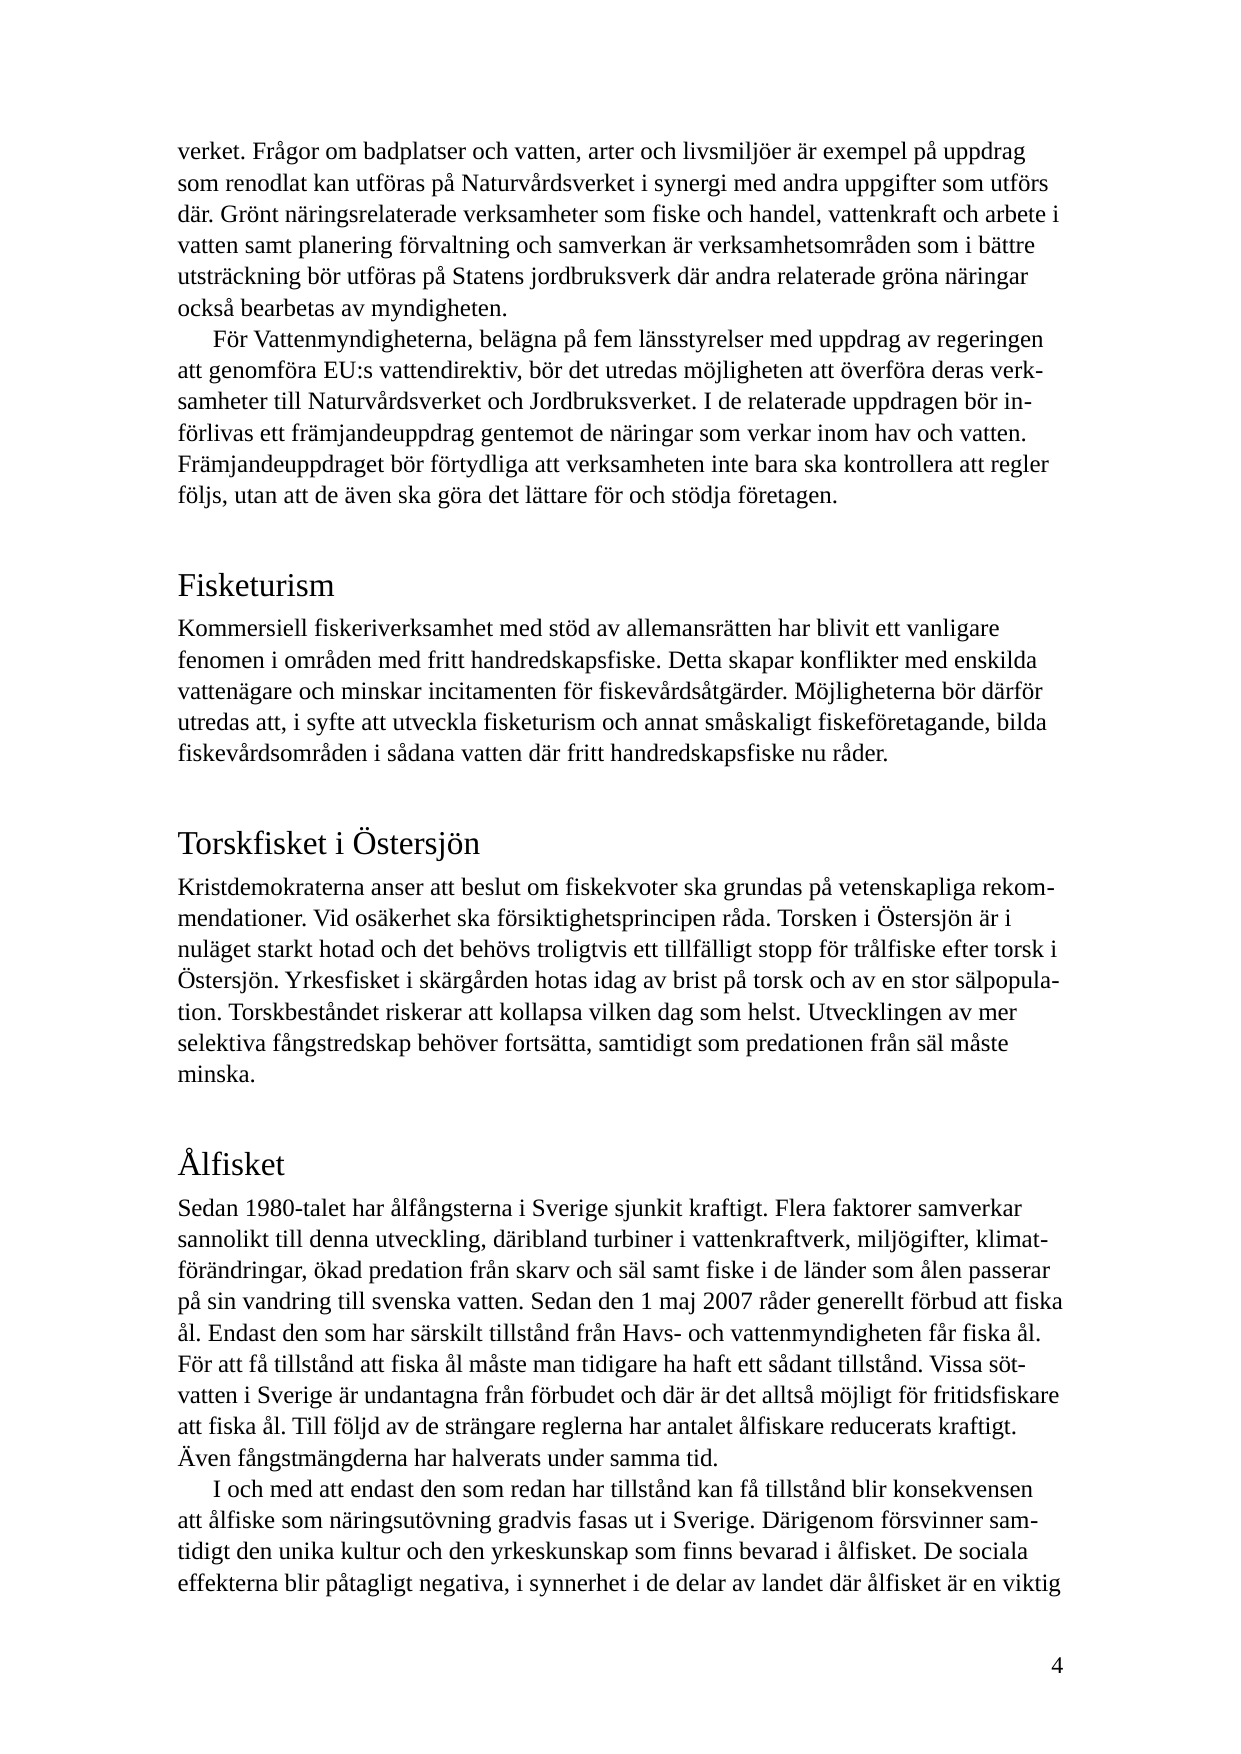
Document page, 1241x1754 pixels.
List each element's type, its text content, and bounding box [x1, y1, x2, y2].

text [177, 1471, 1063, 1596]
text Kristdemokraterna anser att beslut om fiskekvoter ska grundas på vetenskapliga rekommendationer. Vid osäkerhet ska försiktighetsprincipen råda. Torsken i Östersjön är i nuläget starkt hotad och det behövs troligtvis ett tillfälligt stopp för trålfiske efter torsk i Östersjön. Yrkesfisket i skärgården hotas idag av brist på torsk och av en stor sälpopulation. Torskbeståndet riskerar att kollapsa vilken dag som helst. Utvecklingen av mer selektiva fångstredskap behöver fortsätta, samtidigt som predationen från säl måste minska. [177, 869, 1063, 1088]
text För Vattenmyndigheterna, belägna på fem länsstyrelser med uppdrag av regeringen att genomföra EU:s vattendirektiv, bör det utredas möjligheten att överföra deras verksamheter till Naturvårdsverket och Jordbruksverket. I de relaterade uppdragen bör införlivas ett främjandeuppdrag gentemot de näringar som verkar inom hav och vatten. Främjandeuppdraget bör förtydliga att verksamheten inte bara ska kontrollera att regler följs, utan att de även ska göra det lättare för och stödja företagen. [177, 321, 1063, 509]
subtitle Ålfisket [177, 1151, 1063, 1182]
text Sedan 1980-talet har ålfångsterna i Sverige sjunkit kraftigt. Flera faktorer samverkar sannolikt till denna utveckling, däribland turbiner i vattenkraftverk, miljögifter, klimatförändringar, ökad predation från skarv och säl samt fiske i de länder som ålen passerar på sin vandring till svenska vatten. Sedan den 1 maj 2007 råder generellt förbud att fiska ål. Endast den som har särskilt tillstånd från Havs- och vattenmyndigheten får fiska ål. För att få tillstånd att fiska ål måste man tidigare ha haft ett sådant tillstånd. Vissa sötvatten i Sverige är undantagna från förbudet och där är det alltså möjligt för fritidsfiskare att fiska ål. Till följd av de strängare reglerna har antalet ålfiskare reducerats kraftigt. Även fångstmängderna har halverats under samma tid. [177, 1190, 1063, 1471]
text Kommersiell fiskeriverksamhet med stöd av allemansrätten har blivit ett vanligare fenomen i områden med fritt handredskapsfiske. Detta skapar konflikter med enskilda vattenägare och minskar incitamenten för fiskevårdsåtgärder. Möjligheterna bör därför utredas att, i syfte att utveckla fisketurism och annat småskaligt fiskeföretagande, bilda fiskevårdsområden i sådana vatten där fritt handredskapsfiske nu råder. [177, 611, 1063, 767]
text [177, 134, 1063, 321]
subtitle Torskfisket i Östersjön [177, 830, 1063, 861]
subtitle Fisketurism [177, 571, 1063, 603]
